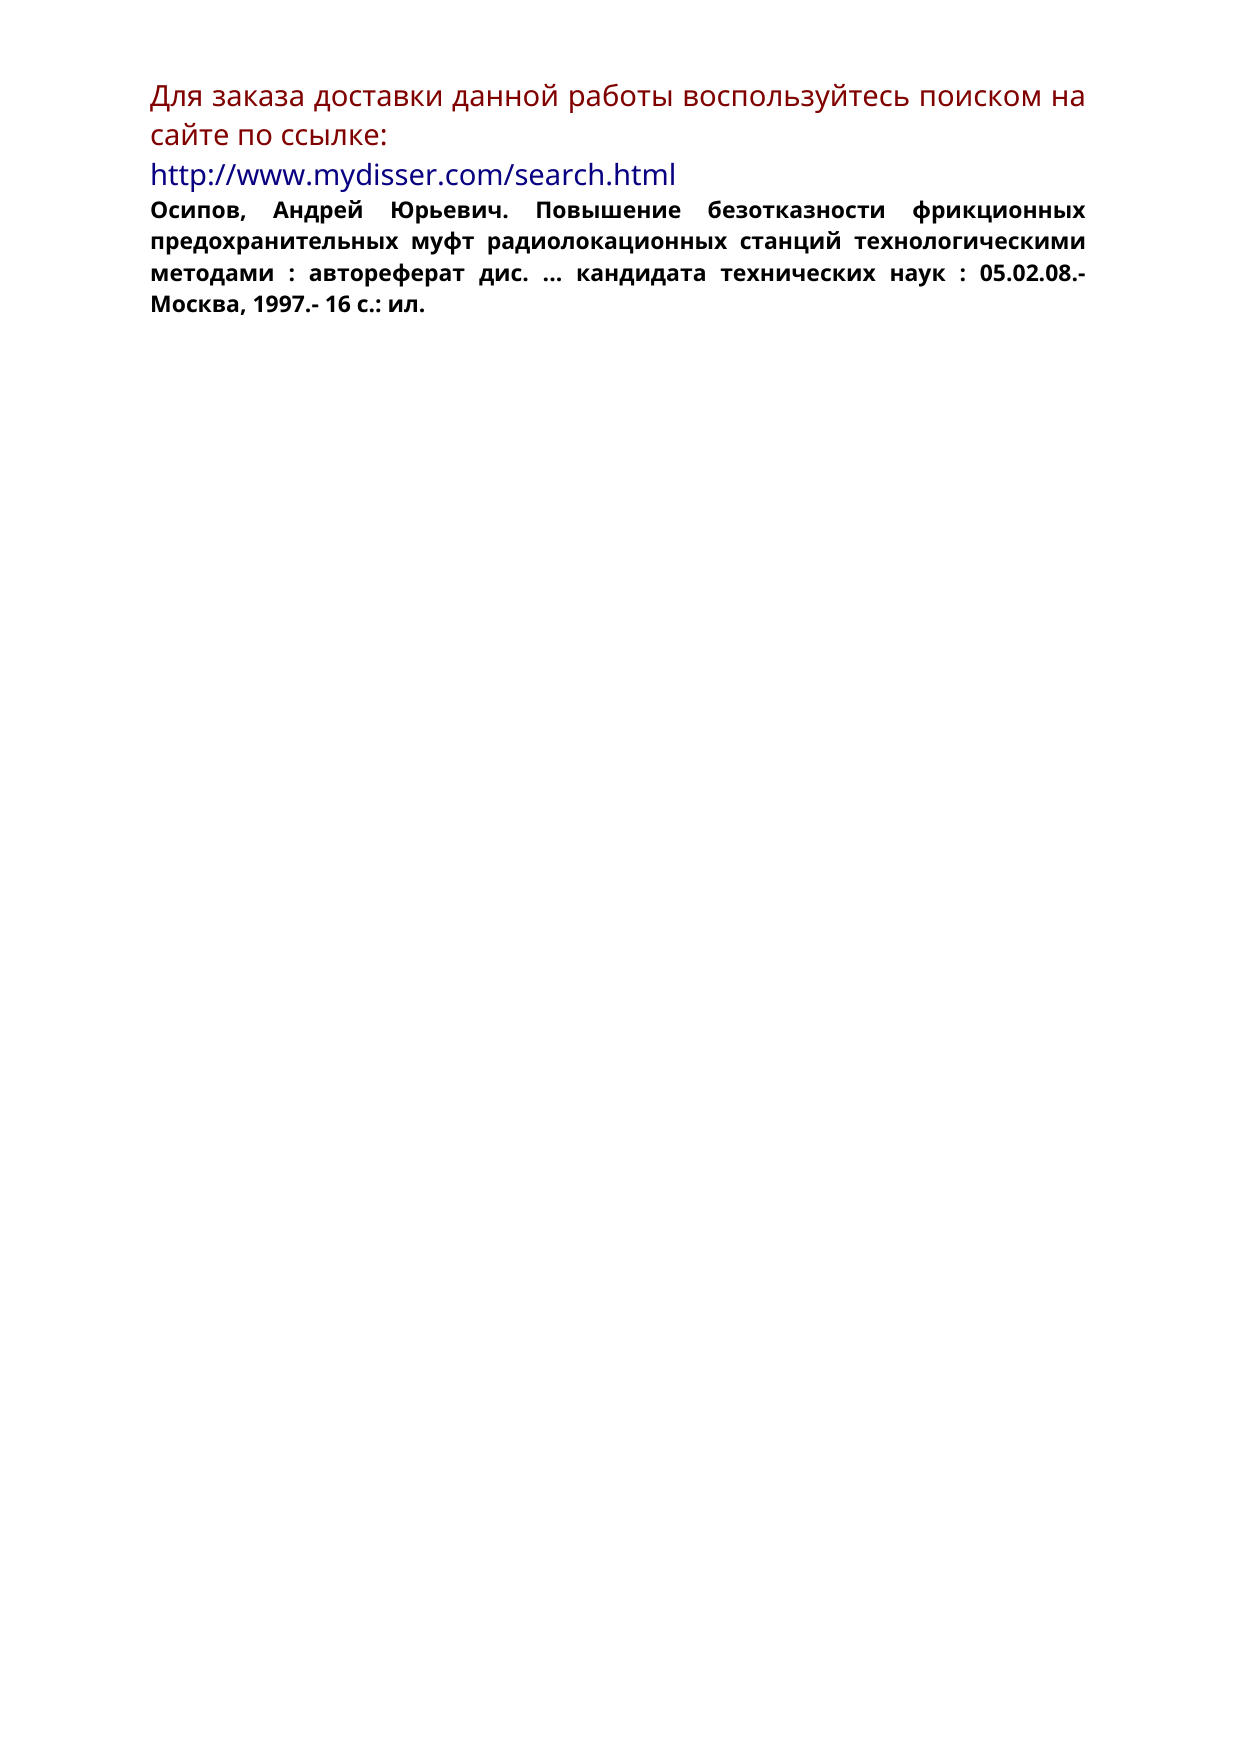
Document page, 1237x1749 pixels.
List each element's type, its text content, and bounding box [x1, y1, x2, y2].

text Осипов, Андрей Юрьевич. Повышение безотказности фрикционных предохранительных муфт радиолокационных станций технологическими методами : автореферат дис. ... кандидата технических наук : 05.02.08.- Москва, 1997.- 16 с.: ил. [150, 194, 1086, 319]
